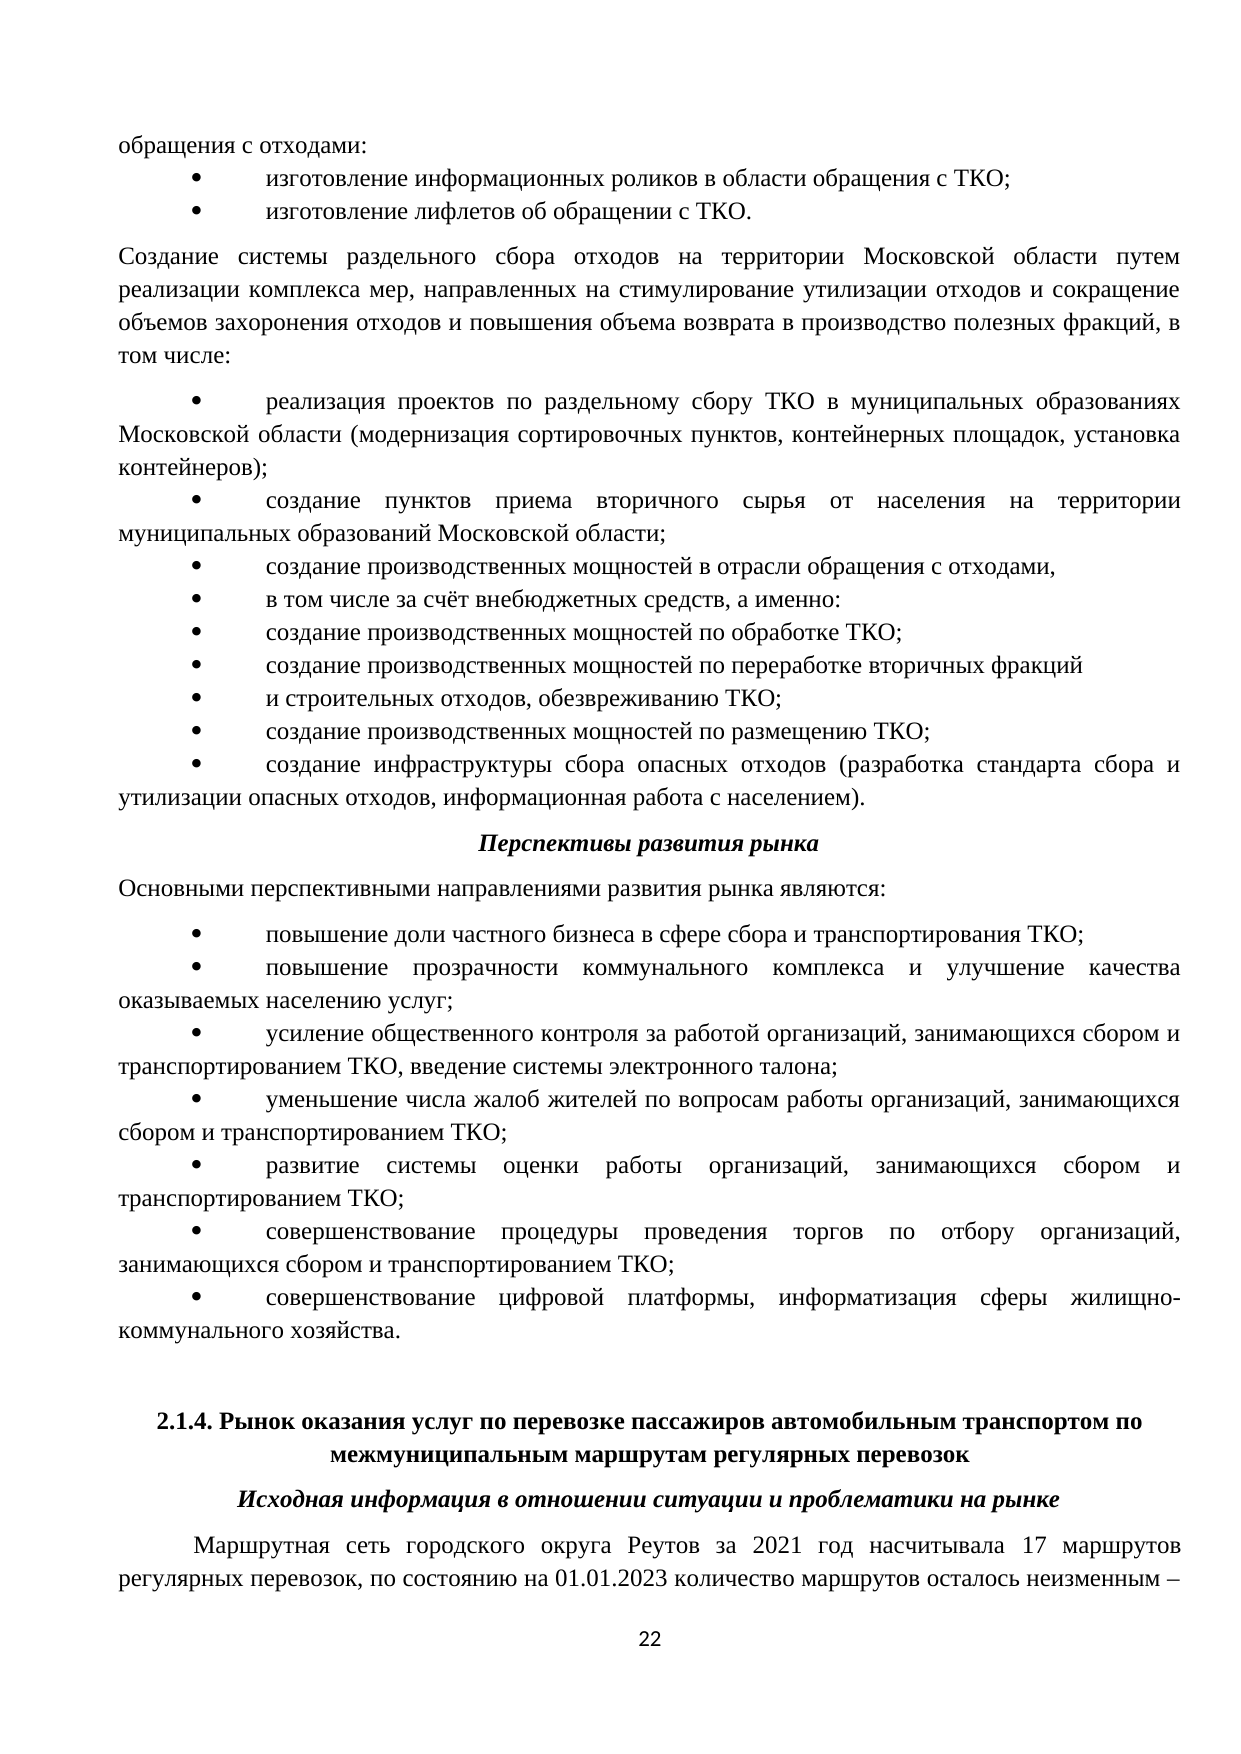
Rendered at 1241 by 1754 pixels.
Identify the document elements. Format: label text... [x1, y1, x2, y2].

text 2.1.4. Рынок оказания услуг по перевозке пассажиров автомобильным транспортом по межмуниципальным маршрутам регулярных перевозок [118, 1406, 1181, 1468]
text Создание системы раздельного сбора отходов на территории Московской области путем реализации комплекса мер, направленных на стимулирование утилизации отходов и сокращение объемов захоронения отходов и повышения объема возврата в производство полезных фракций, в том числе: [118, 241, 1181, 369]
text Исходная информация в отношении ситуации и проблематики на рынке [118, 1484, 1181, 1513]
list изготовление лифлетов об обращении с ТКО. [118, 196, 1181, 224]
list развитие системы оценки работы организаций, занимающихся сбором и транспортированием ТКО; [118, 1150, 1181, 1212]
text Перспективы развития рынка [118, 828, 1181, 856]
list изготовление информационных роликов в области обращения с ТКО; [118, 163, 1181, 192]
list уменьшение числа жалоб жителей по вопросам работы организаций, занимающихся сбором и транспортированием ТКО; [118, 1084, 1181, 1146]
list повышение прозрачности коммунального комплекса и улучшение качества оказываемых населению услуг; [118, 952, 1181, 1013]
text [118, 1530, 1181, 1592]
list в том числе за счёт внебюджетных средств, а именно: [118, 584, 1181, 613]
list создание пунктов приема вторичного сырья от населения на территории муниципальных образований Московской области; [118, 485, 1181, 547]
list повышение доли частного бизнеса в сфере сбора и транспортирования ТКО; [118, 919, 1181, 947]
list и строительных отходов, обезвреживанию ТКО; [118, 683, 1181, 712]
list совершенствование процедуры проведения торгов по отбору организаций, занимающихся сбором и транспортированием ТКО; [118, 1216, 1181, 1278]
list реализация проектов по раздельному сбору ТКО в муниципальных образованиях Московской области (модернизация сортировочных пунктов, контейнерных площадок, установка контейнеров); [118, 386, 1181, 481]
text Основными перспективными направлениями развития рынка являются: [118, 873, 1181, 902]
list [118, 130, 1181, 158]
list создание инфраструктуры сбора опасных отходов (разработка стандарта сбора и утилизации опасных отходов, информационная работа с населением). [118, 749, 1181, 811]
list усиление общественного контроля за работой организаций, занимающихся сбором и транспортированием ТКО, введение системы электронного талона; [118, 1018, 1181, 1079]
list создание производственных мощностей по переработке вторичных фракций [118, 650, 1181, 679]
list создание производственных мощностей по размещению ТКО; [118, 716, 1181, 745]
list создание производственных мощностей по обработке ТКО; [118, 617, 1181, 646]
list совершенствование цифровой платформы, информатизация сферы жилищно-коммунального хозяйства. [118, 1282, 1181, 1344]
list создание производственных мощностей в отрасли обращения с отходами, [118, 551, 1181, 580]
